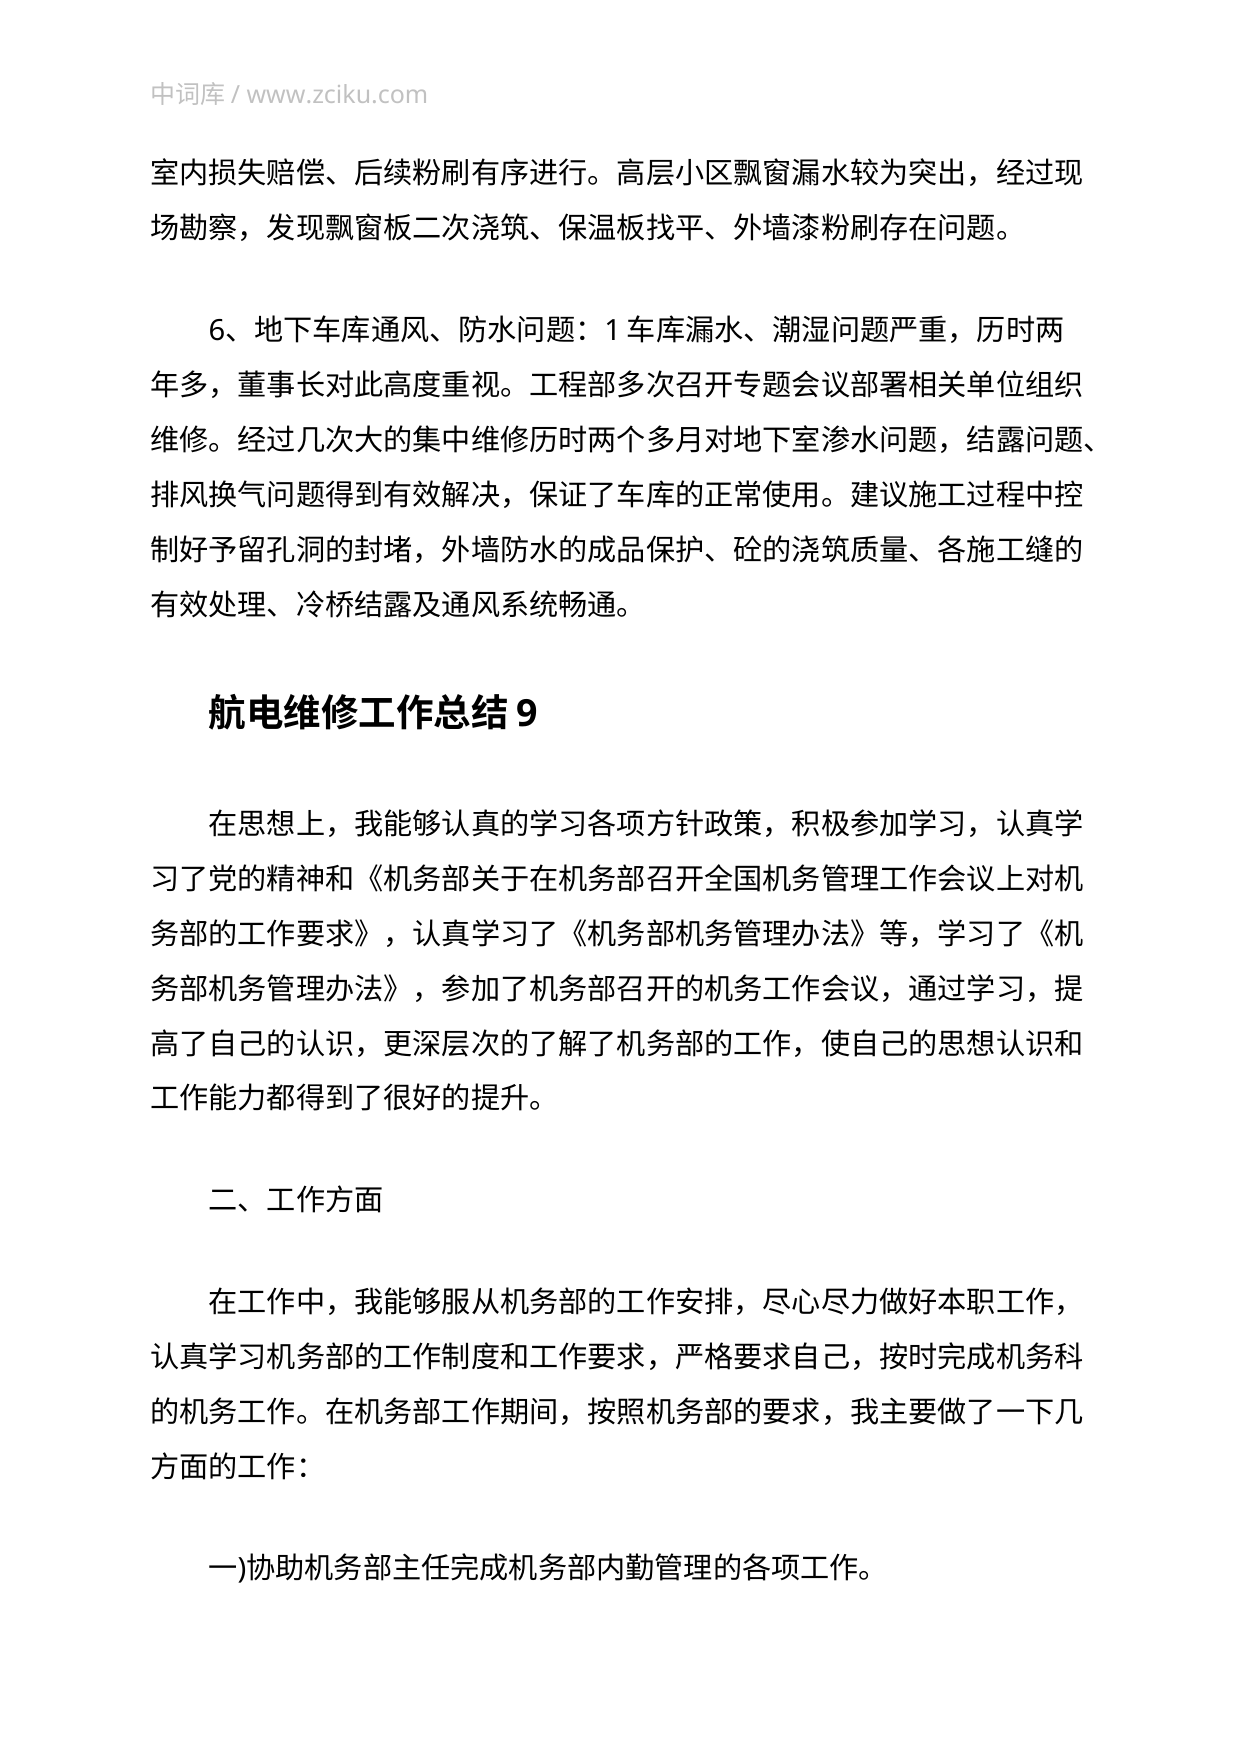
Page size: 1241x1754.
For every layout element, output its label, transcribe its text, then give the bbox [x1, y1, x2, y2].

text 一)协助机务部主任完成机务部内勤管理的各项工作。 [150, 1545, 1090, 1587]
text 航电维修工作总结9 [150, 683, 1090, 737]
text 在工作中，我能够服从机务部的工作安排，尽心尽力做好本职工作，认真学习机务部的工作制度和工作要求，严格要求自己，按时完成机务科的机务工作。在机务部工作期间，按照机务部的要求，我主要做了一下几方面的工作： [150, 1279, 1090, 1486]
text 6、地下车库通风、防水问题：1车库漏水、潮湿问题严重，历时两年多，董事长对此高度重视。工程部多次召开专题会议部署相关单位组织维修。经过几次大的集中维修历时两个多月对地下室渗水问题，结露问题、排风换气问题得到有效解决，保证了车库的正常使用。建议施工过程中控制好予留孔洞的封堵，外墙防水的成品保护、砼的浇筑质量、各施工缝的有效处理、冷桥结露及通风系统畅通。 [150, 307, 1090, 623]
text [150, 150, 1090, 247]
text 二、工作方面 [150, 1177, 1090, 1219]
text 在思想上，我能够认真的学习各项方针政策，积极参加学习，认真学习了党的精神和《机务部关于在机务部召开全国机务管理工作会议上对机务部的工作要求》，认真学习了《机务部机务管理办法》等，学习了《机务部机务管理办法》，参加了机务部召开的机务工作会议，通过学习，提高了自己的认识，更深层次的了解了机务部的工作，使自己的思想认识和工作能力都得到了很好的提升。 [150, 801, 1090, 1117]
